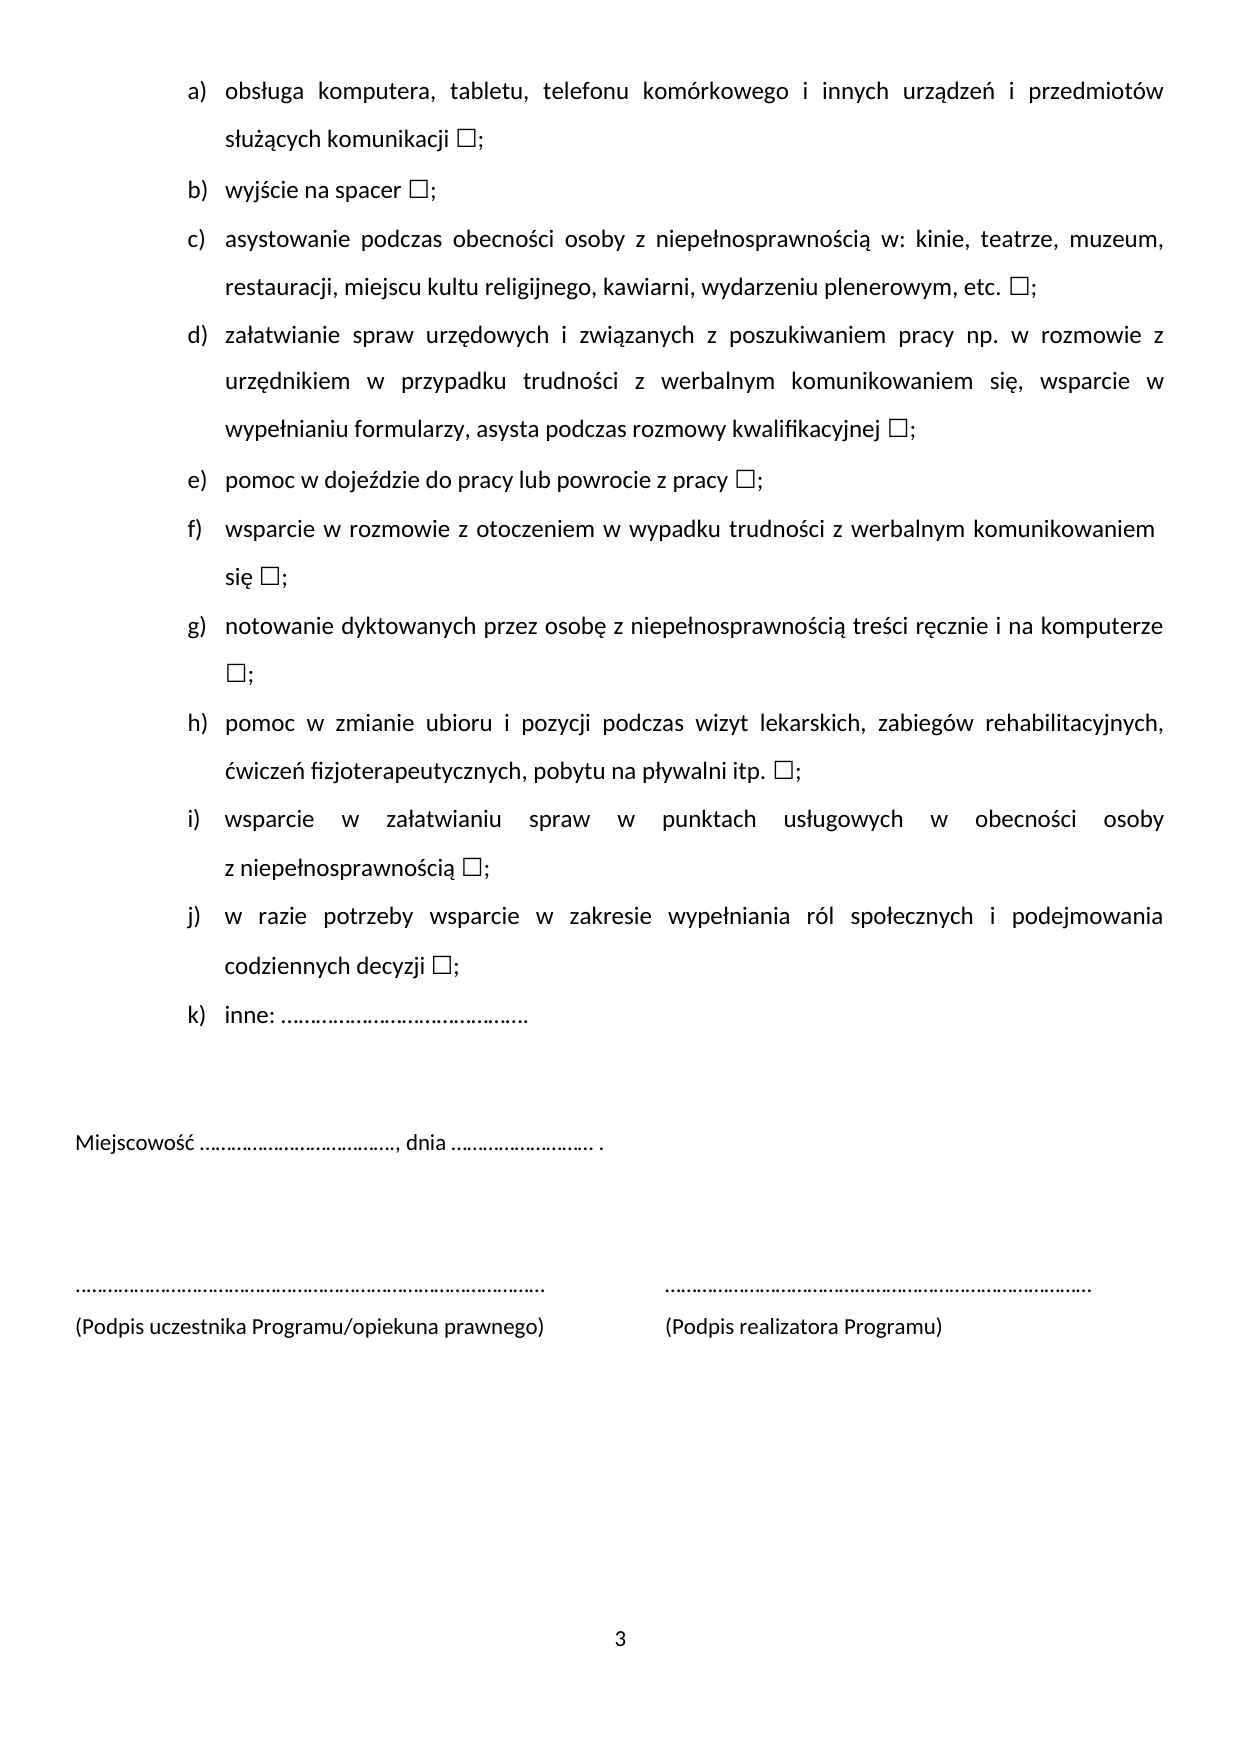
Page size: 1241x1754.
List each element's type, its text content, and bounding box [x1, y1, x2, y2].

list pomoc w zmianie ubioru i pozycji podczas wizyt lekarskich, zabiegów rehabilitacyjnych, ćwiczeń fizjoterapeutycznych, pobytu na pływalni itp. ; [187, 707, 1165, 786]
list wsparcie w załatwianiu spraw w punktach usługowych w obecności osoby z niepełnosprawnością ; [187, 803, 1165, 883]
list Miejscowość ………………………………., dnia ……………………… . [75, 1128, 1165, 1156]
list wsparcie w rozmowie z otoczeniem w wypadku trudności z werbalnym komunikowaniem się ; [187, 513, 1165, 593]
list pomoc w dojeździe do pracy lub powrocie z pracy ☐; [187, 462, 1165, 496]
text (Podpis uczestnika Programu/opiekuna prawnego) (Podpis realizatora Programu) [75, 1312, 1165, 1340]
list notowanie dyktowanych przez osobę z niepełnosprawnością treści ręcznie i na komputerze ; [187, 610, 1165, 690]
list w razie potrzeby wsparcie w zakresie wypełniania ról społecznych i podejmowania codziennych decyzji ☐; [187, 900, 1165, 982]
list obsługa komputera, tabletu, telefonu komórkowego i innych urządzeń i przedmiotów służących komunikacji ; [187, 75, 1165, 155]
list asystowanie podczas obecności osoby z niepełnosprawnością w: kinie, teatrze, muzeum, restauracji, miejscu kultu religijnego, kawiarni, wydarzeniu plenerowym, etc. ; [187, 223, 1165, 303]
list inne: ……………………………………. [187, 999, 1165, 1029]
list załatwianie spraw urzędowych i związanych z poszukiwaniem pracy np. w rozmowie z urzędnikiem w przypadku trudności z werbalnym komunikowaniem się, wsparcie w wypełnianiu formularzy, asysta podczas rozmowy kwalifikacyjnej ; [187, 319, 1165, 445]
list wyjście na spacer ; [187, 172, 1165, 206]
text ..…………………………………………………………………………… ……………………………………………………………………… [75, 1270, 1165, 1298]
